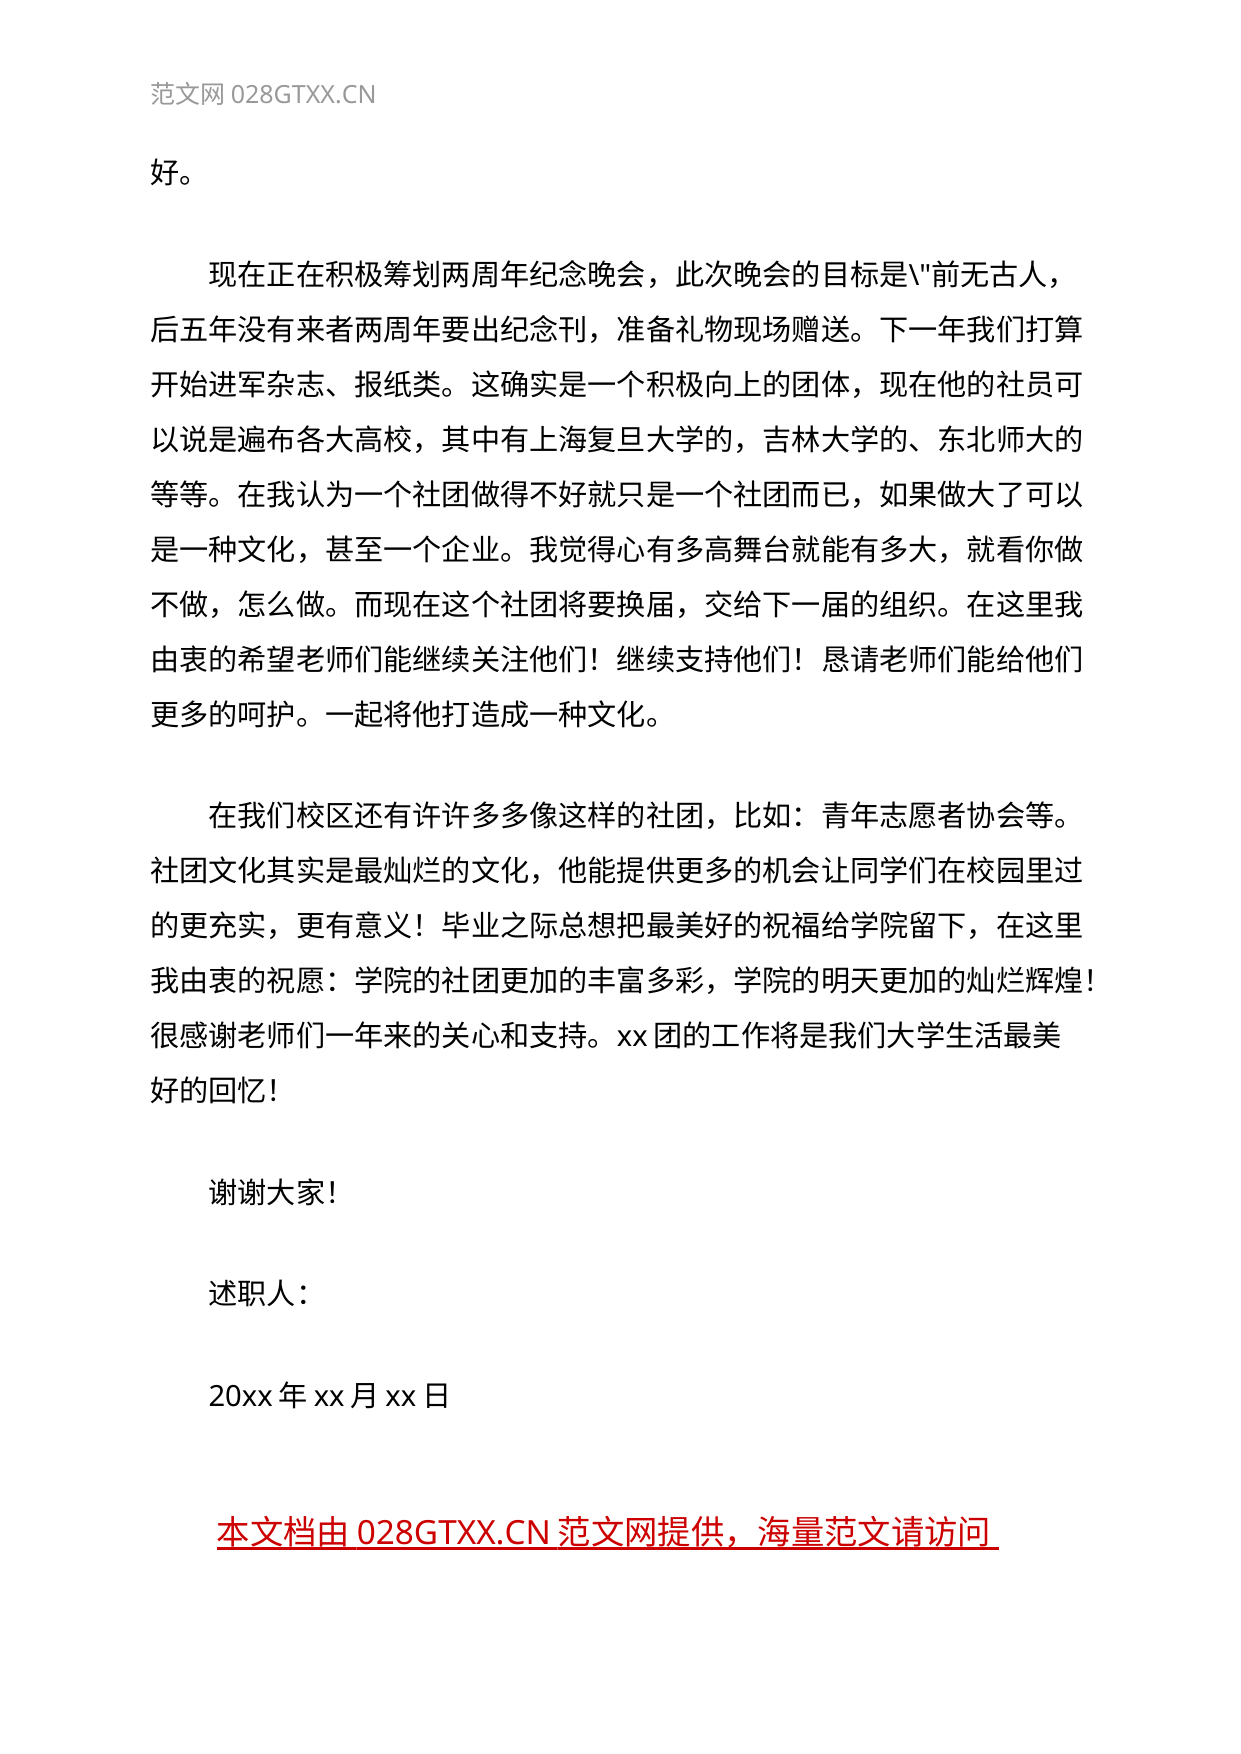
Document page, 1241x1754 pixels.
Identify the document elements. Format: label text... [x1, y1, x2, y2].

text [150, 150, 1090, 192]
text 20xx年xx月xx日 [150, 1373, 1090, 1415]
text 谢谢大家！ [150, 1169, 1090, 1211]
text 述职人： [150, 1271, 1090, 1313]
text 现在正在积极筹划两周年纪念晚会，此次晚会的目标是\"前无古人，后五年没有来者两周年要出纪念刊，准备礼物现场赠送。下一年我们打算开始进军杂志、报纸类。这确实是一个积极向上的团体，现在他的社员可以说是遍布各大高校，其中有上海复旦大学的，吉林大学的、东北师大的等等。在我认为一个社团做得不好就只是一个社团而已，如果做大了可以是一种文化，甚至一个企业。我觉得心有多高舞台就能有多大，就看你做不做，怎么做。而现在这个社团将要换届，交给下一届的组织。在这里我由衷的希望老师们能继续关注他们！继续支持他们！恳请老师们能给他们更多的呵护。一起将他打造成一种文化。 [150, 252, 1090, 733]
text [150, 1506, 1090, 1554]
text 在我们校区还有许许多多像这样的社团，比如：青年志愿者协会等。社团文化其实是最灿烂的文化，他能提供更多的机会让同学们在校园里过的更充实，更有意义！毕业之际总想把最美好的祝福给学院留下，在这里我由衷的祝愿：学院的社团更加的丰富多彩，学院的明天更加的灿烂辉煌！很感谢老师们一年来的关心和支持。xx团的工作将是我们大学生活最美好的回忆！ [150, 793, 1090, 1110]
